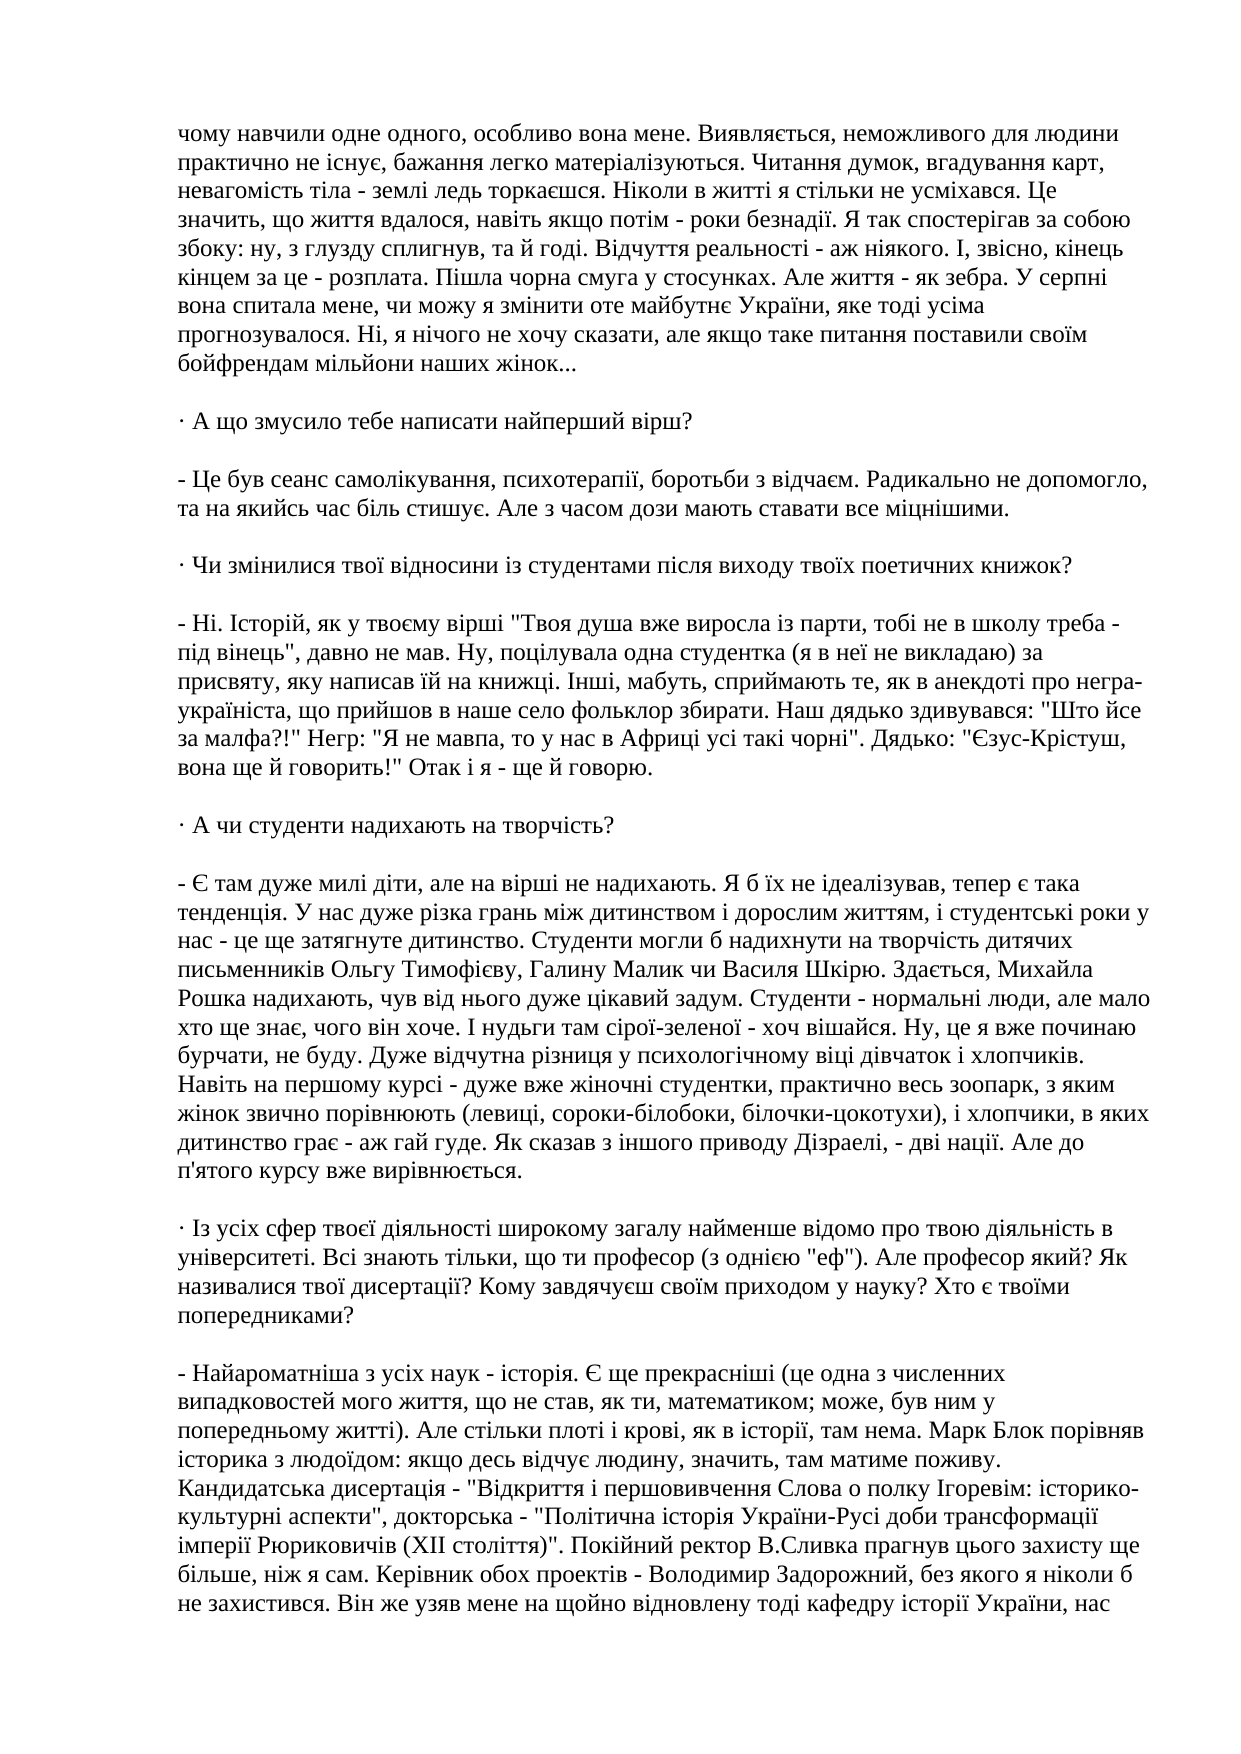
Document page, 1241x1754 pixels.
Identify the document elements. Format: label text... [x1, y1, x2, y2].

text - Ні. Історій, як у твоєму вірші "Твоя душа вже виросла із парти, тобі не в школу треба - під вінець", давно не мав. Ну, поцілувала одна студентка (я в неї не викладаю) за присвяту, яку написав їй на книжці. Інші, мабуть, сприймають те, як в анекдоті про негра-україніста, що прийшов в наше село фольклор збирати. Наш дядько здивувався: "Што йсе за малфа?!" Негр: "Я не мавпа, то у нас в Африці усі такі чорні". Дядько: "Єзус-Крістуш, вона ще й говорить!" Отак і я - ще й говорю. [177, 608, 1152, 781]
text · А що змусило тебе написати найперший вірш? [177, 406, 1152, 435]
text · Чи змінилися твої відносини із студентами після виходу твоїх поетичних книжок? [177, 551, 1152, 579]
text - Є там дуже милі діти, але на вірші не надихають. Я б їх не ідеалізував, тепер є така тенденція. У нас дуже різка грань між дитинством і дорослим життям, і студентські роки у нас - це ще затягнуте дитинство. Студенти могли б надихнути на творчість дитячих письменників Ольгу Тимофієву, Галину Малик чи Василя Шкірю. Здається, Михайла Рошка надихають, чув від нього дуже цікавий задум. Студенти - нормальні люди, але мало хто ще знає, чого він хоче. І нудьги там сірої-зеленої - хоч вішайся. Ну, це я вже починаю бурчати, не буду. Дуже відчутна різниця у психологічному віці дівчаток і хлопчиків. Навіть на першому курсі - дуже вже жіночні студентки, практично весь зоопарк, з яким жінок звично порівнюють (левиці, сороки-білобоки, білочки-цокотухи), і хлопчики, в яких дитинство грає - аж гай гуде. Як сказав з іншого приводу Дізраелі, - дві нації. Але до п'ятого курсу вже вирівнюється. [177, 868, 1152, 1184]
text · А чи студенти надихають на творчість? [177, 810, 1152, 839]
text - Це був сеанс самолікування, психотерапії, боротьби з відчаєм. Радикально не допомогло, та на якийсь час біль стишує. Але з часом дози мають ставати все міцнішими. [177, 464, 1152, 521]
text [177, 118, 1152, 377]
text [177, 1358, 1152, 1616]
text · Із усіх сфер твоєї діяльності широкому загалу найменше відомо про твою діяльність в університеті. Всі знають тільки, що ти професор (з однією "еф"). Але професор який? Як називалися твої дисертації? Кому завдячуєш своїм приходом у науку? Хто є твоїми попередниками? [177, 1213, 1152, 1328]
